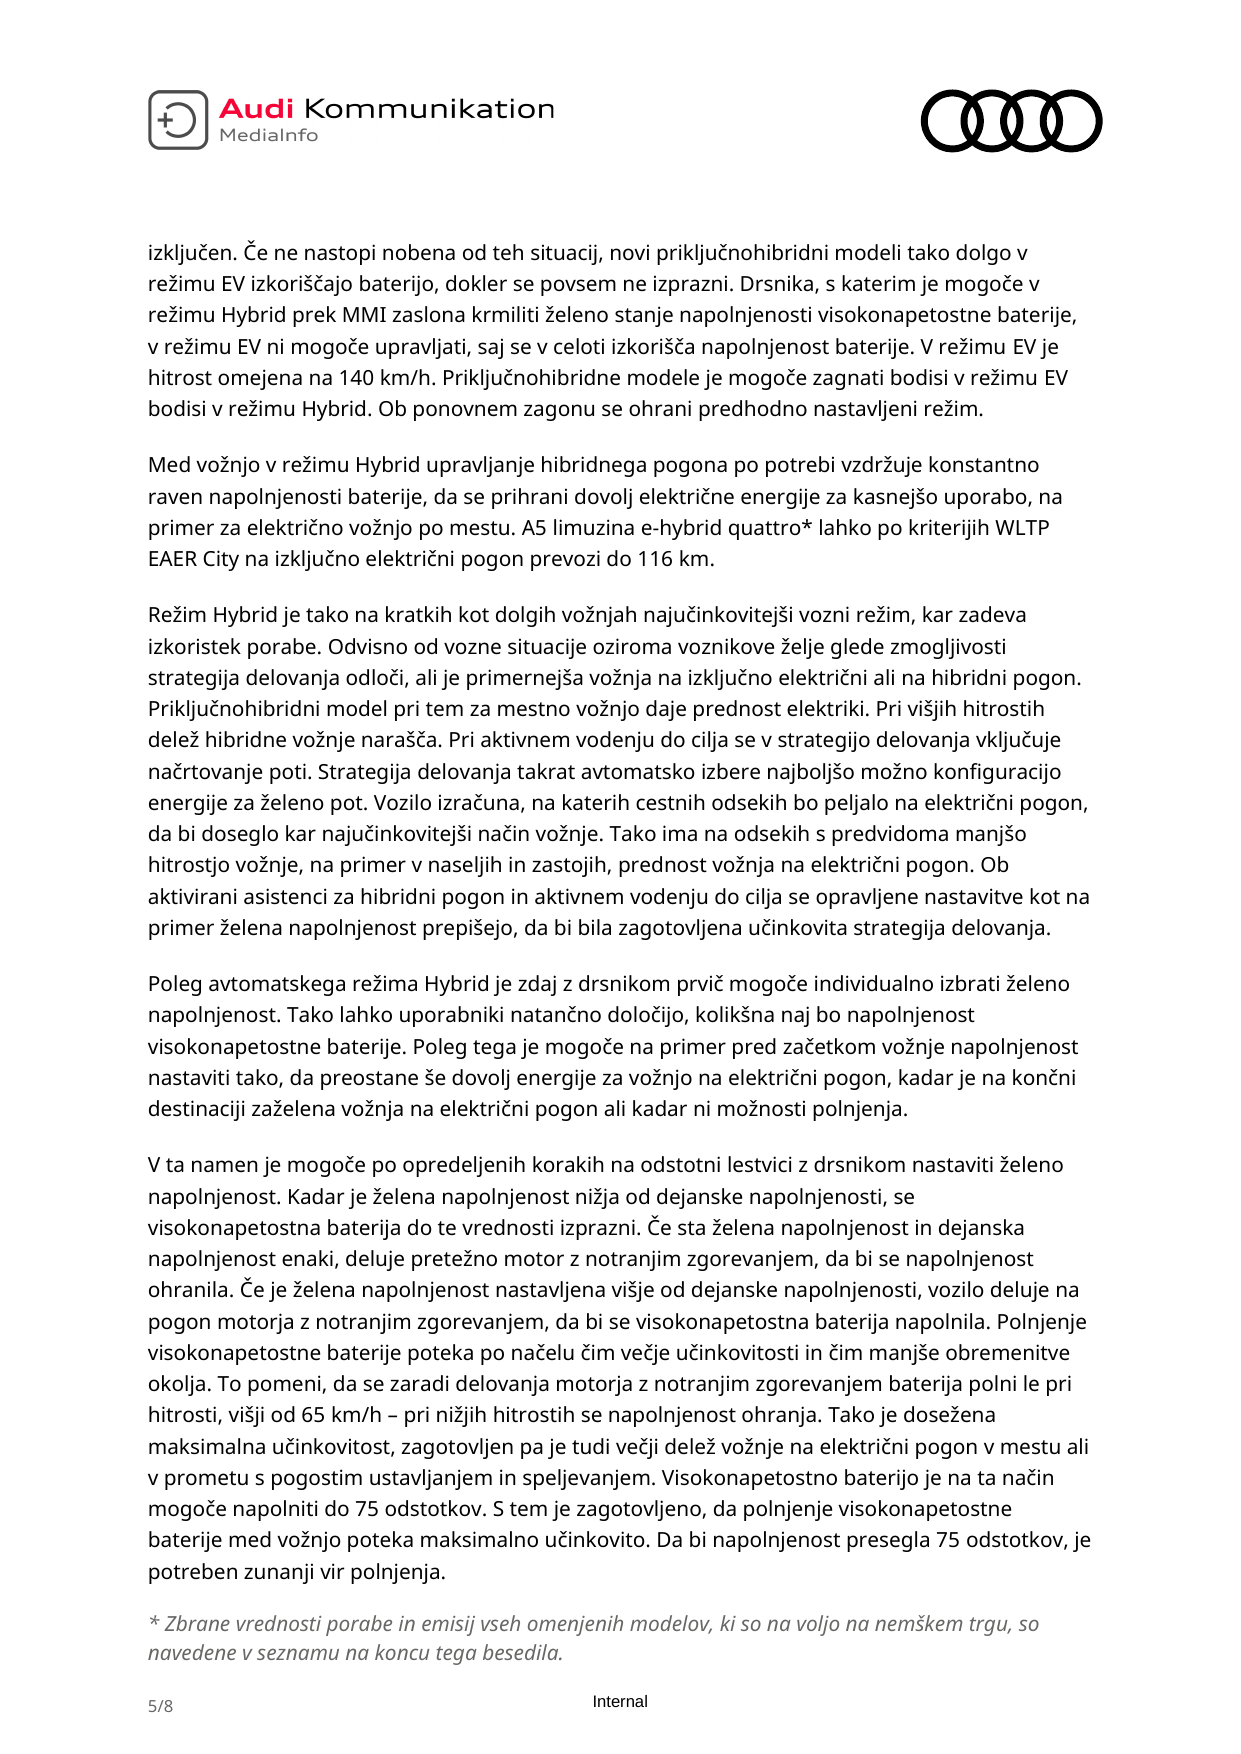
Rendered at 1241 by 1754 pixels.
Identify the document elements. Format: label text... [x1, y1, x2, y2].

text Med vožnjo v režimu Hybrid upravljanje hibridnega pogona po potrebi vzdržuje konstantno raven napolnjenosti baterije, da se prihrani dovolj električne energije za kasnejšo uporabo, na primer za električno vožnjo po mestu. A5 limuzina e-hybrid quattro* lahko po kriterijih WLTP EAER City na izključno električni pogon prevozi do 116 km. [148, 448, 1093, 573]
text Režim Hybrid je tako na kratkih kot dolgih vožnjah najučinkovitejši vozni režim, kar zadeva izkoristek porabe. Odvisno od vozne situacije oziroma voznikove želje glede zmogljivosti strategija delovanja odloči, ali je primernejša vožnja na izključno električni ali na hibridni pogon. Priključnohibridni model pri tem za mestno vožnjo daje prednost elektriki. Pri višjih hitrostih delež hibridne vožnje narašča. Pri aktivnem vodenju do cilja se v strategijo delovanja vključuje načrtovanje poti. Strategija delovanja takrat avtomatsko izbere najboljšo možno konfiguracijo energije za želeno pot. Vozilo izračuna, na katerih cestnih odsekih bo peljalo na električni pogon, da bi doseglo kar najučinkovitejši način vožnje. Tako ima na odsekih s predvidoma manjšo hitrostjo vožnje, na primer v naseljih in zastojih, prednost vožnja na električni pogon. Ob aktivirani asistenci za hibridni pogon in aktivnem vodenju do cilja se opravljene nastavitve kot na primer želena napolnjenost prepišejo, da bi bila zagotovljena učinkovita strategija delovanja. [148, 598, 1093, 942]
picture [148, 90, 554, 150]
text Poleg avtomatskega režima Hybrid je zdaj z drsnikom prvič mogoče individualno izbrati želeno napolnjenost. Tako lahko uporabniki natančno določijo, kolikšna naj bo napolnjenost visokonapetostne baterije. Poleg tega je mogoče na primer pred začetkom vožnje napolnjenost nastaviti tako, da preostane še dovolj energije za vožnjo na električni pogon, kadar je na končni destinaciji zaželena vožnja na električni pogon ali kadar ni možnosti polnjenja. [148, 967, 1093, 1123]
text V ta namen je mogoče po opredeljenih korakih na odstotni lestvici z drsnikom nastaviti želeno napolnjenost. Kadar je želena napolnjenost nižja od dejanske napolnjenosti, se visokonapetostna baterija do te vrednosti izprazni. Če sta želena napolnjenost in dejanska napolnjenost enaki, deluje pretežno motor z notranjim zgorevanjem, da bi se napolnjenost ohranila. Če je želena napolnjenost nastavljena višje od dejanske napolnjenosti, vozilo deluje na pogon motorja z notranjim zgorevanjem, da bi se visokonapetostna baterija napolnila. Polnjenje visokonapetostne baterije poteka po načelu čim večje učinkovitosti in čim manjše obremenitve okolja. To pomeni, da se zaradi delovanja motorja z notranjim zgorevanjem baterija polni le pri hitrosti, višji od 65 km/h – pri nižjih hitrostih se napolnjenost ohranja. Tako je dosežena maksimalna učinkovitost, zagotovljen pa je tudi večji delež vožnje na električni pogon v mestu ali v prometu s pogostim ustavljanjem in speljevanjem. Visokonapetostno baterijo je na ta način mogoče napolniti do 75 odstotkov. S tem je zagotovljeno, da polnjenje visokonapetostne baterije med vožnjo poteka maksimalno učinkovito. Da bi napolnjenost presegla 75 odstotkov, je potreben zunanji vir polnjenja. [148, 1148, 1093, 1585]
